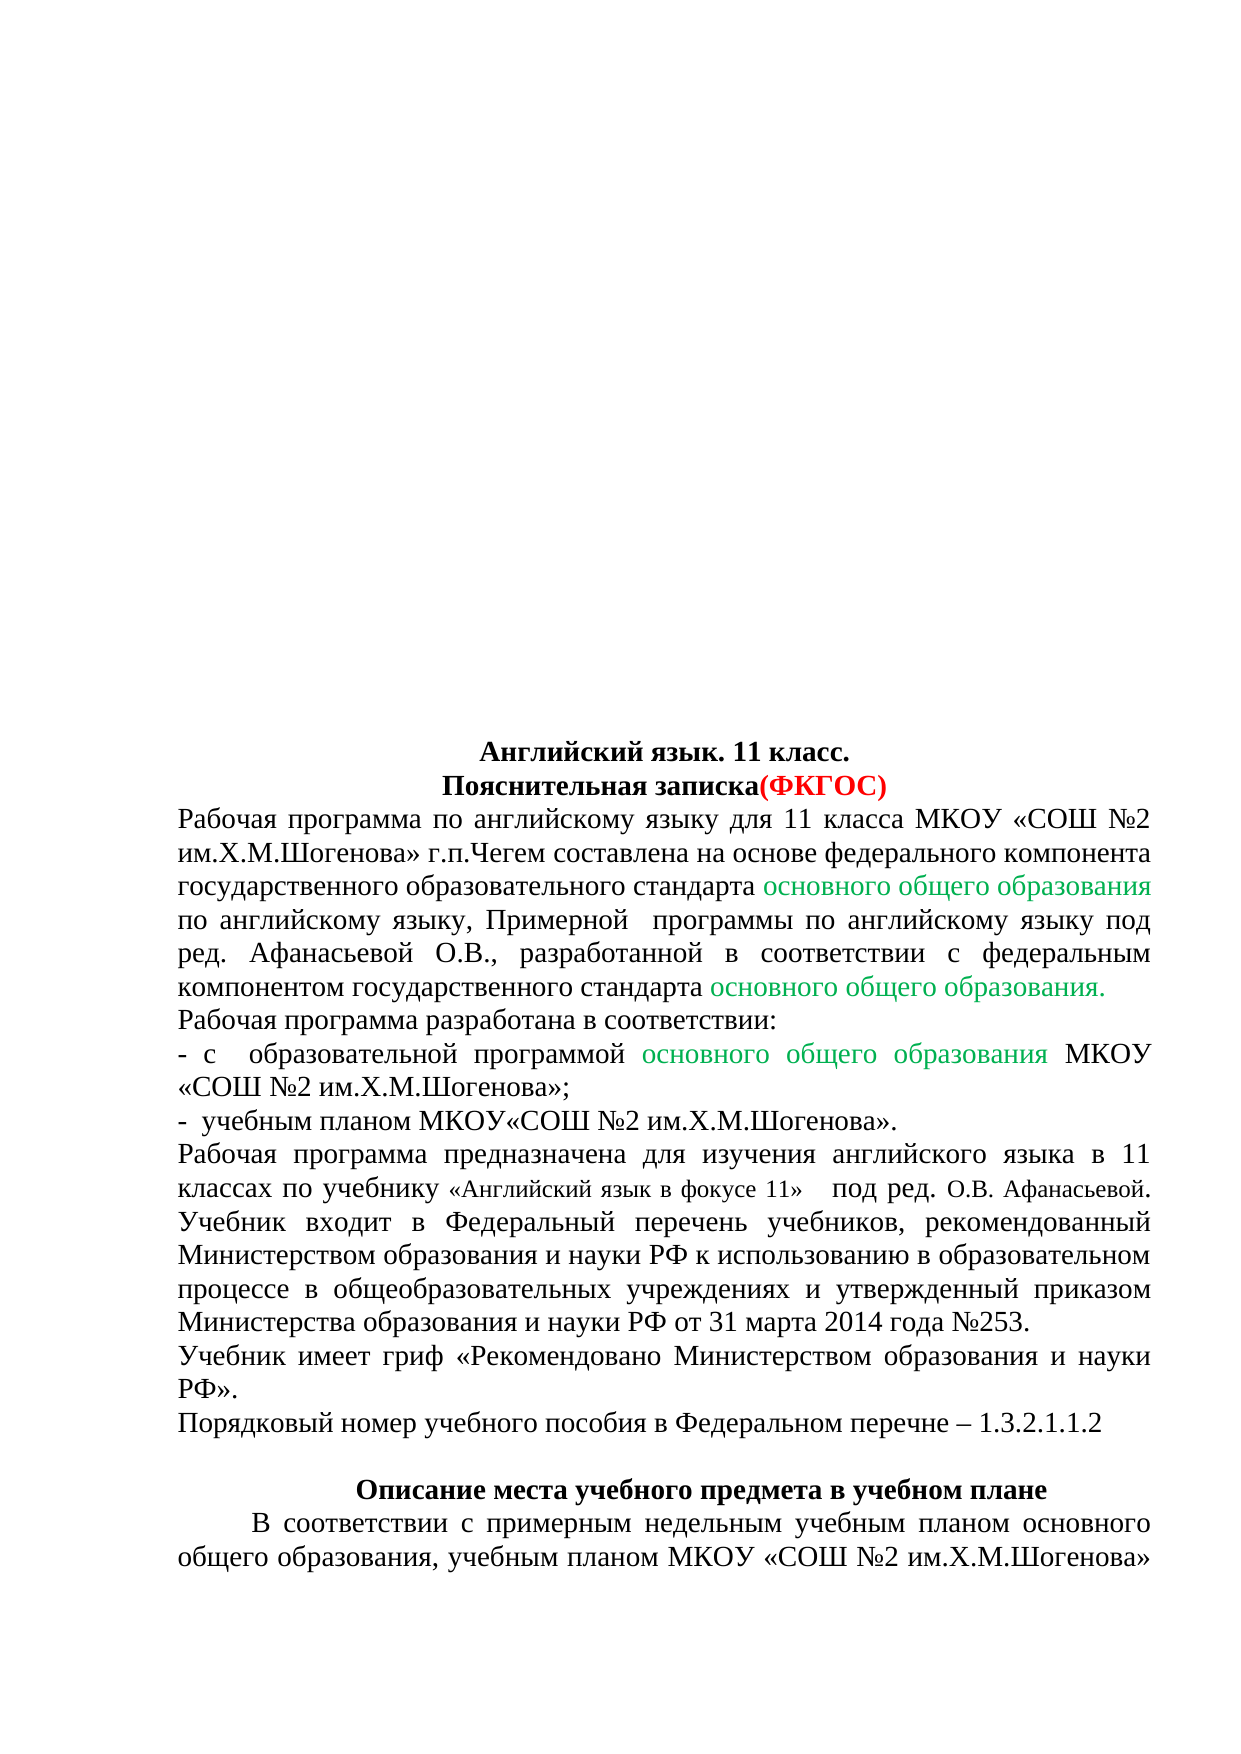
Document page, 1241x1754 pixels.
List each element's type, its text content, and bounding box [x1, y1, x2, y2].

text - с образовательной программой основного общего образования МКОУ «СОШ №2 им.Х.М.Шогенова»; [177, 1036, 1152, 1103]
text Рабочая программа по английскому языку для 11 класса МКОУ «СОШ №2 им.Х.М.Шогенова» г.п.Чегем составлена на основе федерального компонента государственного образовательного стандарта основного общего образования по английскому языку, Примерной программы по английскому языку под ред. Афанасьевой О.В., разработанной в соответствии с федеральным компонентом государственного стандарта основного общего образования. [177, 801, 1152, 1002]
text - учебным планом МКОУ«СОШ №2 им.Х.М.Шогенова». [177, 1103, 1152, 1137]
text Рабочая программа разработана в соответствии: [177, 1002, 1152, 1036]
text Пояснительная записка(ФКГОС) [177, 768, 1152, 801]
text Порядковый номер учебного пособия в Федеральном перечне – 1.3.2.1.1.2 [177, 1405, 1152, 1438]
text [177, 1506, 1152, 1573]
text Рабочая программа предназначена для изучения английского языка в 11 классах по учебнику «Английский язык в фокусе 11» под ред. О.В. Афанасьевой. Учебник входит в Федеральный перечень учебников, рекомендованный Министерством образования и науки РФ к использованию в образовательном процессе в общеобразовательных учреждениях и утвержденный приказом Министерства образования и науки РФ от 31 марта 2014 года №253. [177, 1137, 1152, 1338]
text Описание места учебного предмета в учебном плане [177, 1472, 1152, 1506]
text Учебник имеет гриф «Рекомендовано Министерством образования и науки РФ». [177, 1338, 1152, 1405]
text Английский язык. 11 класс. [177, 734, 1152, 768]
